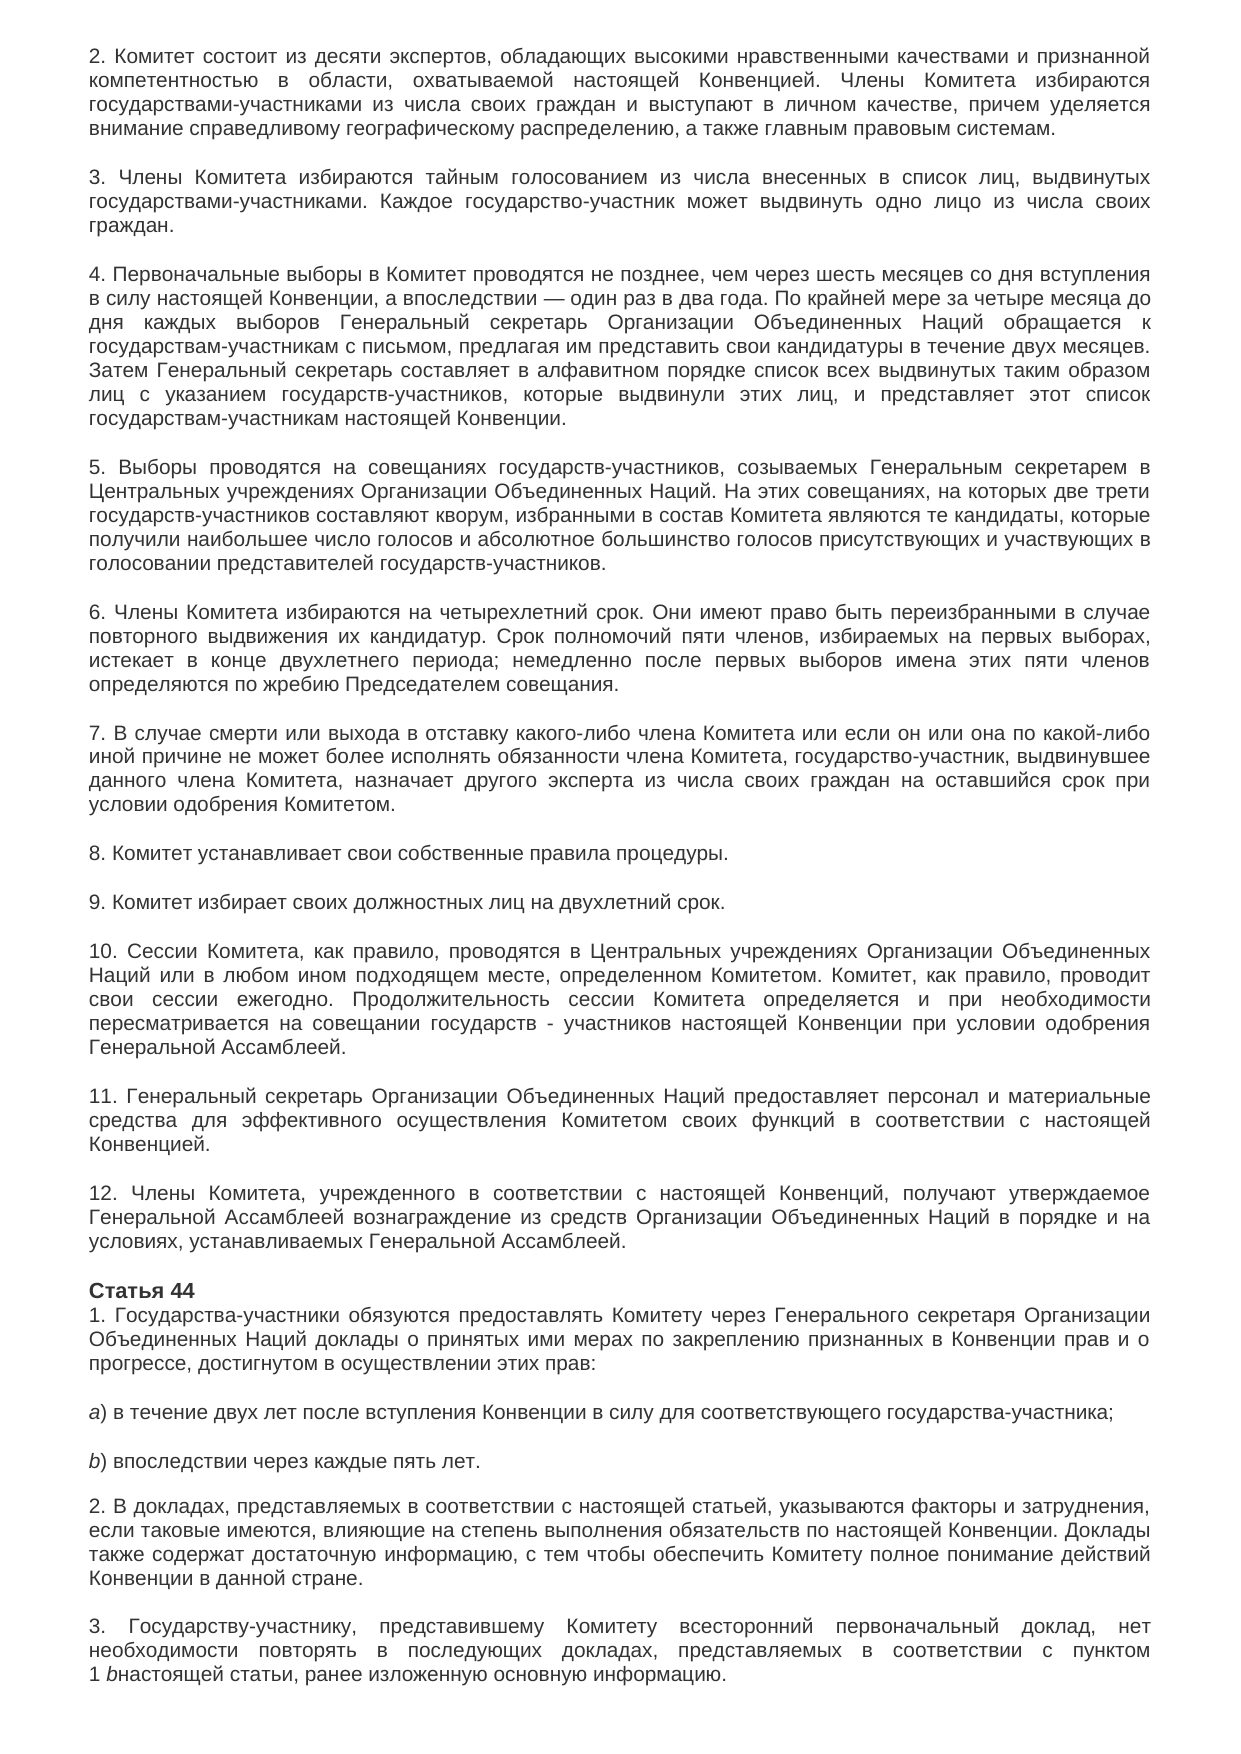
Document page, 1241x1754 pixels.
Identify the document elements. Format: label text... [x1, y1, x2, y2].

text 7. В случае смерти или выхода в отставку какого-либо члена Комитета или если он или она по какой-либо иной причине не может более исполнять обязанности члена Комитета, государство-участник, выдвинувшее данного члена Комитета, назначает другого эксперта из числа своих граждан на оставшийся срок при условии одобрения Комитетом. [89, 720, 1152, 816]
text 9. Комитет избирает своих должностных лиц на двухлетний срок. [89, 890, 1152, 914]
text 12. Члены Комитета, учрежденного в соответствии с настоящей Конвенций, получают утверждаемое Генеральной Ассамблеей вознаграждение из средств Организации Объединенных Наций в порядке и на условиях, устанавливаемых Генеральной Ассамблеей. [89, 1181, 1152, 1253]
text a) в течение двух лет после вступления Конвенции в силу для соответствующего государства-участника; [89, 1400, 1152, 1424]
text 8. Комитет устанавливает свои собственные правила процедуры. [89, 841, 1152, 865]
text 5. Выборы проводятся на совещаниях государств-участников, созываемых Генеральным секретарем в Центральных учреждениях Организации Объединенных Наций. На этих совещаниях, на которых две трети государств-участников составляют кворум, избранными в состав Комитета являются те кандидаты, которые получили наибольшее число голосов и абсолютное большинство голосов присутствующих и участвующих в голосовании представителей государств-участников. [89, 455, 1152, 574]
text Статья 44 [89, 1278, 1152, 1303]
text 6. Члены Комитета избираются на четырехлетний срок. Они имеют право быть переизбранными в случае повторного выдвижения их кандидатур. Срок полномочий пяти членов, избираемых на первых выборах, истекает в конце двухлетнего периода; немедленно после первых выборов имена этих пяти членов определяются по жребию Председателем совещания. [89, 599, 1152, 695]
text 10. Сессии Комитета, как правило, проводятся в Центральных учреждениях Организации Объединенных Наций или в любом ином подходящем месте, определенном Комитетом. Комитет, как правило, проводит свои сессии ежегодно. Продолжительность сессии Комитета определяется и при необходимости пересматривается на совещании государств - участников настоящей Конвенции при условии одобрения Генеральной Ассамблеей. [89, 939, 1152, 1059]
text 2. В докладах, представляемых в соответствии с настоящей статьей, указываются факторы и затруднения, если таковые имеются, влияющие на степень выполнения обязательств по настоящей Конвенции. Доклады также содержат достаточную информацию, с тем чтобы обеспечить Комитету полное понимание действий Конвенции в данной стране. [89, 1493, 1152, 1589]
text 1. Государства-участники обязуются предоставлять Комитету через Генерального секретаря Организации Объединенных Наций доклады о принятых ими мерах по закреплению признанных в Конвенции прав и о прогрессе, достигнутом в осуществлении этих прав: [89, 1303, 1152, 1375]
text 3. Государству-участнику, представившему Комитету всесторонний первоначальный доклад, нет необходимости повторять в последующих докладах, представляемых в соответствии с пунктом 1 bнастоящей статьи, ранее изложенную основную информацию. [89, 1614, 1152, 1686]
text 2. Комитет состоит из десяти экспертов, обладающих высокими нравственными качествами и признанной компетентностью в области, охватываемой настоящей Конвенцией. Члены Комитета избираются государствами-участниками из числа своих граждан и выступают в личном качестве, причем уделяется внимание справедливому географическому распределению, а также главным правовым системам. [89, 44, 1152, 140]
text b) впоследствии через каждые пять лет. [89, 1449, 1152, 1473]
text 11. Генеральный секретарь Организации Объединенных Наций предоставляет персонал и материальные средства для эффективного осуществления Комитетом своих функций в соответствии с настоящей Конвенцией. [89, 1084, 1152, 1156]
text 3. Члены Комитета избираются тайным голосованием из числа внесенных в список лиц, выдвинутых государствами-участниками. Каждое государство-участник может выдвинуть одно лицо из числа своих граждан. [89, 165, 1152, 237]
text 4. Первоначальные выборы в Комитет проводятся не позднее, чем через шесть месяцев со дня вступления в силу настоящей Конвенции, а впоследствии — один раз в два года. По крайней мере за четыре месяца до дня каждых выборов Генеральный секретарь Организации Объединенных Наций обращается к государствам-участникам с письмом, предлагая им представить свои кандидатуры в течение двух месяцев. Затем Генеральный секретарь составляет в алфавитном порядке список всех выдвинутых таким образом лиц с указанием государств-участников, которые выдвинули этих лиц, и представляет этот список государствам-участникам настоящей Конвенции. [89, 262, 1152, 430]
